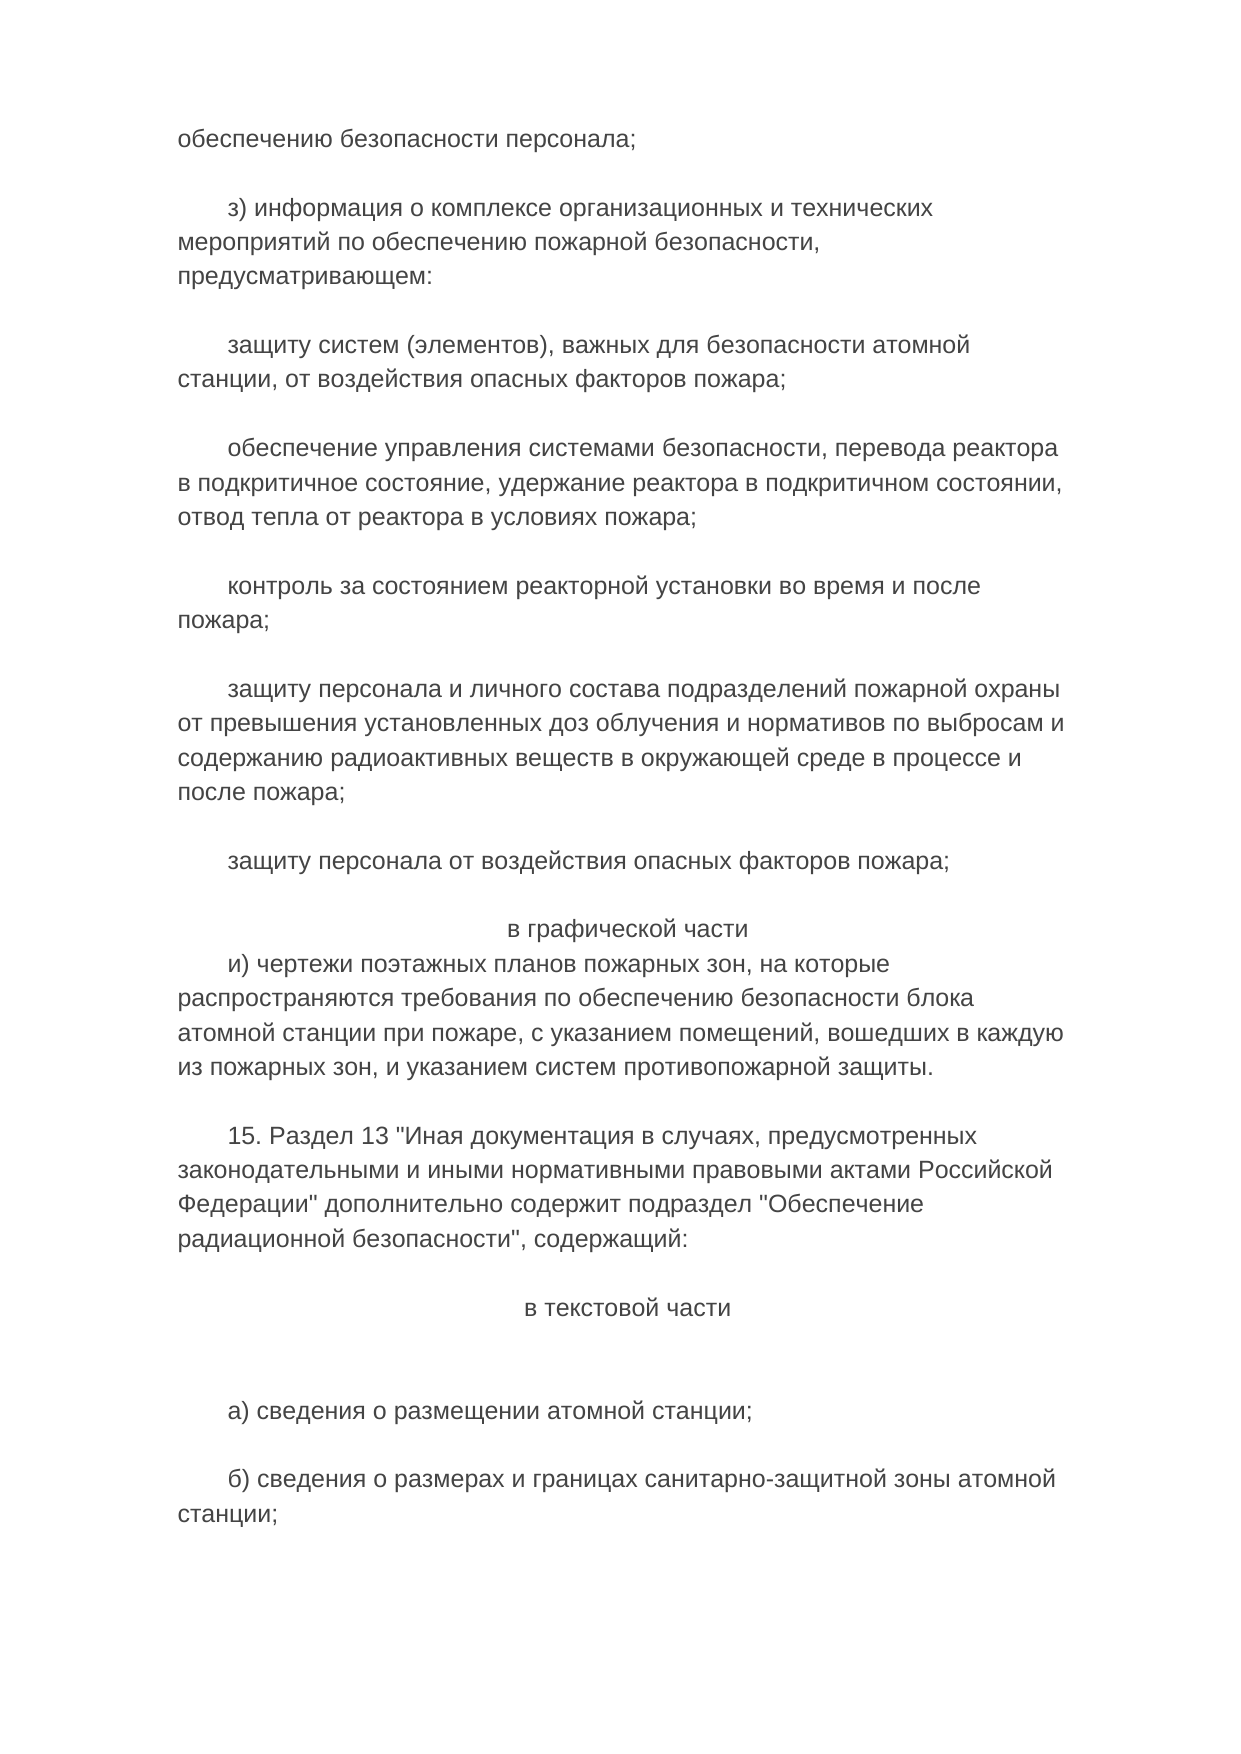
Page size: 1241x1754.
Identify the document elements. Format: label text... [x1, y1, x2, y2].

text защиту систем (элементов), важных для безопасности атомной станции, от воздействия опасных факторов пожара; [177, 324, 1078, 427]
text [177, 118, 1078, 187]
text обеспечение управления системами безопасности, перевода реактора в подкритичное состояние, удержание реактора в подкритичном состоянии, отвод тепла от реактора в условиях пожара; [177, 427, 1078, 565]
text б) сведения о размерах и границах санитарно-защитной зоны атомной станции; [177, 1459, 1078, 1562]
text а) сведения о размещении атомной станции; [177, 1390, 1078, 1459]
text и) чертежи поэтажных планов пожарных зон, на которые распространяются требования по обеспечению безопасности блока атомной станции при пожаре, с указанием помещений, вошедших в каждую из пожарных зон, и указанием систем противопожарной защиты. [177, 943, 1078, 1115]
text контроль за состоянием реакторной установки во время и после пожара; [177, 565, 1078, 668]
text 15. Раздел 13 "Иная документация в случаях, предусмотренных законодательными и иными нормативными правовыми актами Российской Федерации" дополнительно содержит подраздел "Обеспечение радиационной безопасности", содержащий: [177, 1115, 1078, 1287]
text в графической части [177, 909, 1078, 943]
text защиту персонала и личного состава подразделений пожарной охраны от превышения установленных доз облучения и нормативов по выбросам и содержанию радиоактивных веществ в окружающей среде в процессе и после пожара; [177, 668, 1078, 840]
text защиту персонала от воздействия опасных факторов пожара; [177, 840, 1078, 909]
text з) информация о комплексе организационных и технических мероприятий по обеспечению пожарной безопасности, предусматривающем: [177, 187, 1078, 324]
text в текстовой части [177, 1287, 1078, 1321]
